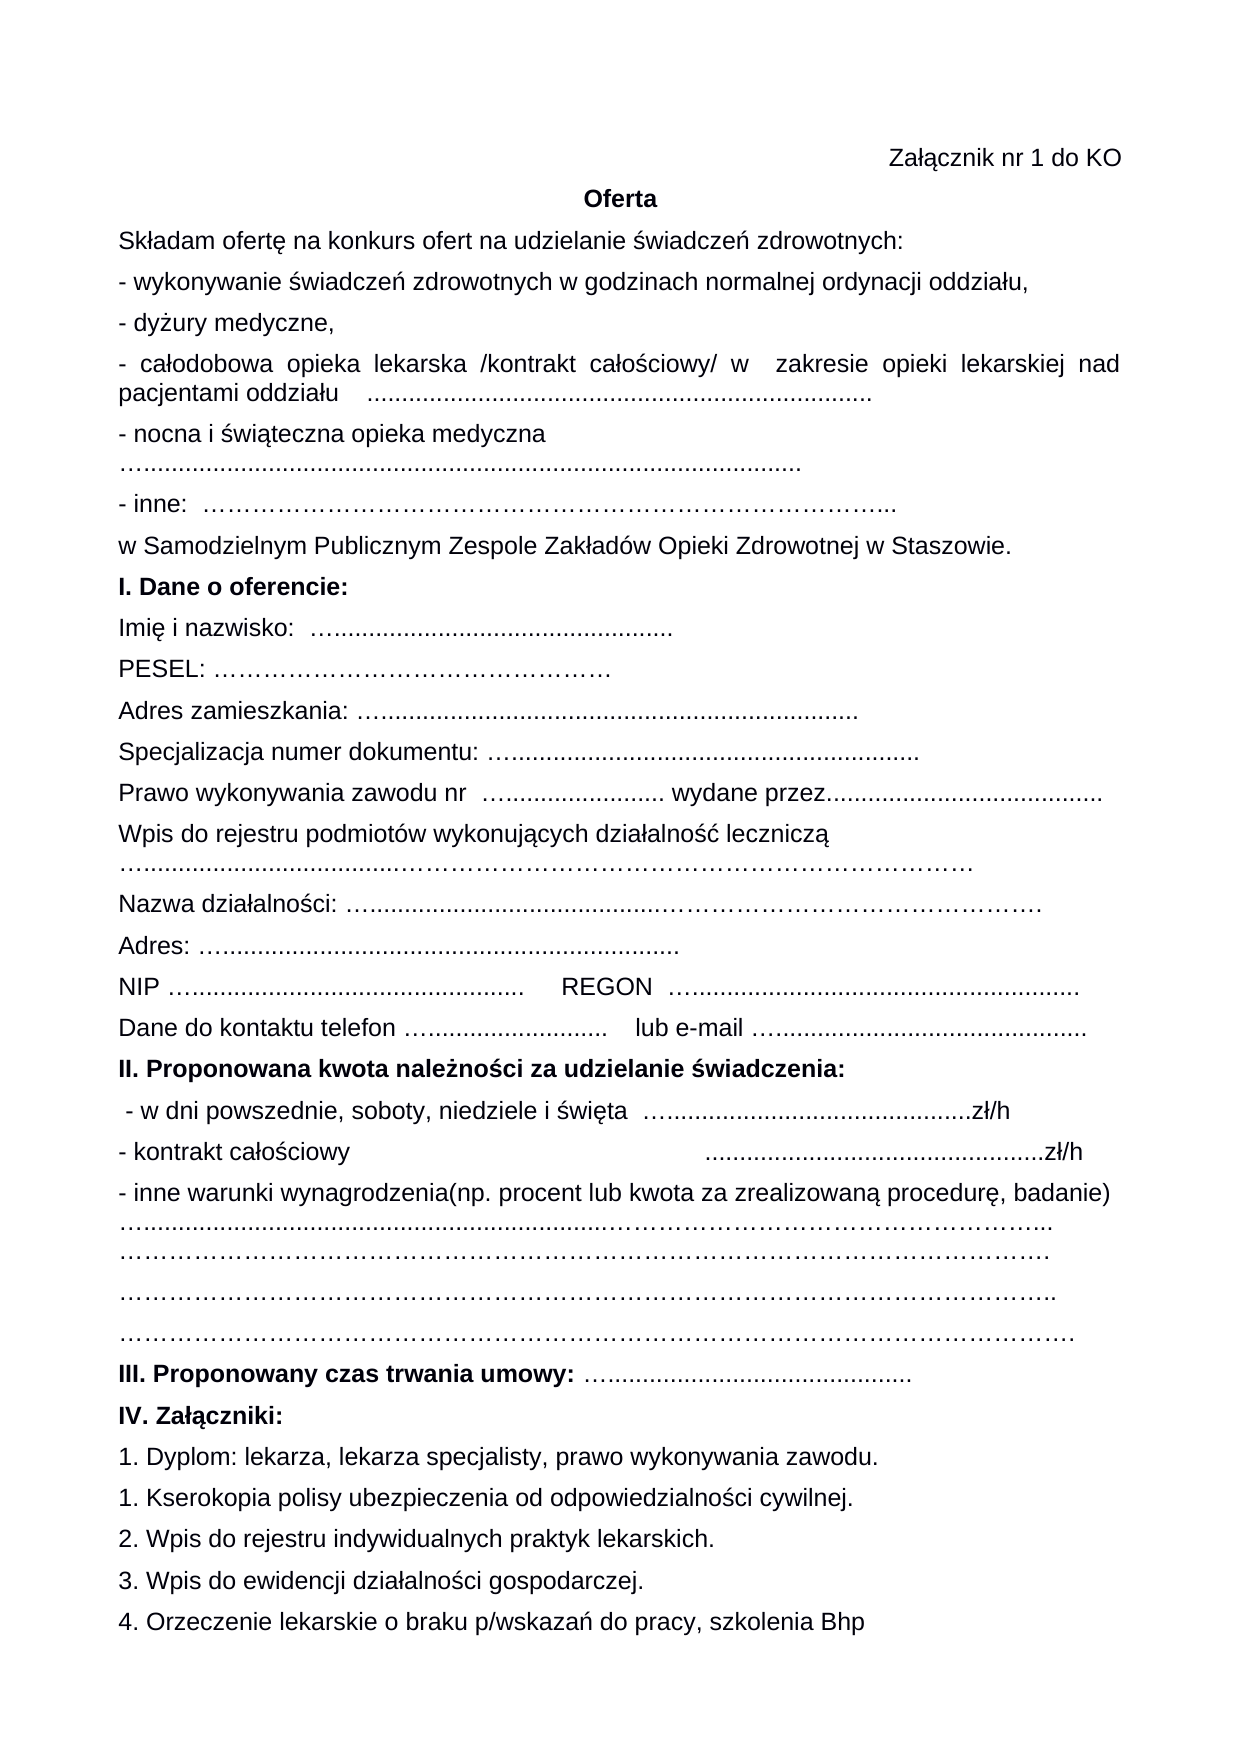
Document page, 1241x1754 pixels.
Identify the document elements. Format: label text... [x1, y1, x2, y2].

text 4. Orzeczenie lekarskie o braku p/wskazań do pracy, szkolenia Bhp [118, 1607, 1122, 1636]
text 1. Kserokopia polisy ubezpieczenia od odpowiedzialności cywilnej. [118, 1483, 1122, 1512]
text Nazwa działalności: …..........................................………………………………………. [118, 889, 1122, 918]
text - inne warunki wynagrodzenia(np. procent lub kwota za zrealizowaną procedurę, badanie) …...................................................................……………………………………………...…………………………………………………………………………………………………. [118, 1178, 1122, 1264]
text ………………………………………………………………………………………………….. [118, 1277, 1122, 1306]
text Specjalizacja numer dokumentu: …........................................................... [118, 737, 1122, 766]
text IV. Załączniki: [118, 1401, 1122, 1429]
text 3. Wpis do ewidencji działalności gospodarczej. [118, 1566, 1122, 1594]
text Adres: ….................................................................. [118, 931, 1122, 959]
text - całodobowa opieka lekarska /kontrakt całościowy/ w zakresie opieki lekarskiej nad pacjentami oddziału ......................................................................... [118, 349, 1122, 407]
text Składam ofertę na konkurs ofert na udzielanie świadczeń zdrowotnych: [118, 226, 1122, 254]
text PESEL: ………………………………………… [118, 654, 1122, 683]
text ……………………………………………………………………………………………………. [118, 1318, 1122, 1347]
text Dane do kontaktu telefon ….......................... lub e-mail …............................................. [118, 1013, 1122, 1042]
text 1. Dyplom: lekarza, lekarza specjalisty, prawo wykonywania zawodu. [118, 1442, 1122, 1471]
text 2. Wpis do rejestru indywidualnych praktyk lekarskich. [118, 1524, 1122, 1553]
text - kontrakt całościowy .................................................zł/h [118, 1137, 1122, 1166]
text I. Dane o oferencie: [118, 572, 1122, 601]
text - w dni powszednie, soboty, niedziele i święta …............................................zł/h [118, 1096, 1122, 1124]
text w Samodzielnym Publicznym Zespole Zakładów Opieki Zdrowotnej w Staszowie. [118, 531, 1122, 559]
text III. Proponowany czas trwania umowy: …............................................ [118, 1359, 1122, 1388]
text - wykonywanie świadczeń zdrowotnych w godzinach normalnej ordynacji oddziału, [118, 267, 1122, 296]
text Adres zamieszkania: …..................................................................... [118, 696, 1122, 724]
text Prawo wykonywania zawodu nr …....................... wydane przez........................................ [118, 778, 1122, 807]
text - inne: ………………………………………………………………………... [118, 489, 1122, 518]
text - dyżury medyczne, [118, 308, 1122, 337]
subtitle Załącznik nr 1 do KO [118, 143, 1122, 172]
text Oferta [118, 184, 1122, 213]
text - nocna i świąteczna opieka medyczna …............................................................................................... [118, 419, 1122, 477]
text NIP …................................................ REGON …........................................................ [118, 972, 1122, 1001]
text Imię i nazwisko: …................................................. [118, 613, 1122, 642]
text Wpis do rejestru podmiotów wykonujących działalność leczniczą ….....................................…………………………………………………………… [118, 819, 1122, 877]
text II. Proponowana kwota należności za udzielanie świadczenia: [118, 1054, 1122, 1083]
